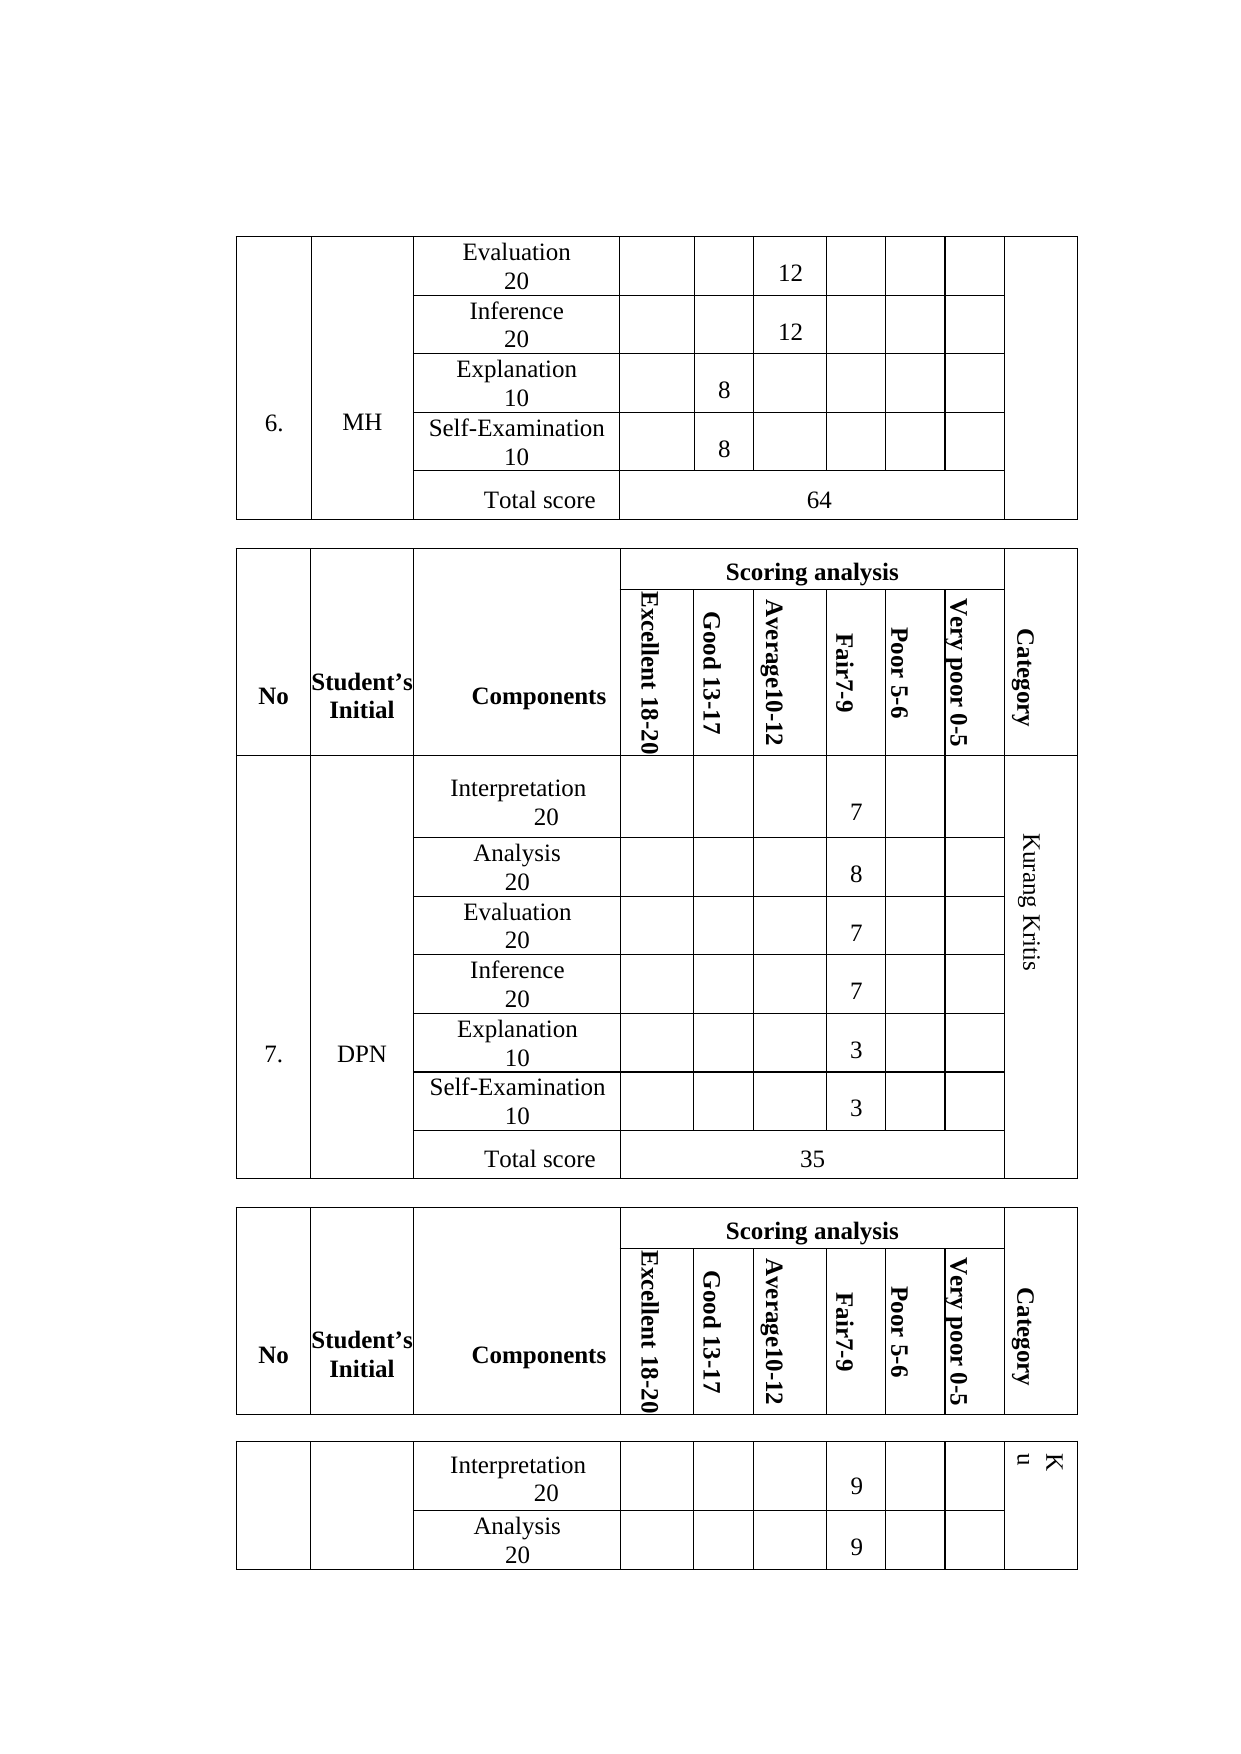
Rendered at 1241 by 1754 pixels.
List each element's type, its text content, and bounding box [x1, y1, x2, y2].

table_cell [754, 955, 826, 1013]
table_cell [621, 756, 693, 837]
table_cell 35 [621, 1131, 1004, 1177]
table_cell Fair7-9 [827, 1249, 885, 1414]
table_cell Total score [414, 1131, 620, 1177]
table_cell Very poor 0-5 [946, 1249, 1004, 1414]
table_header Scoring analysis [621, 1208, 1004, 1248]
table_header Scoring analysis [621, 549, 1004, 589]
table_cell [946, 296, 1004, 353]
table_cell [886, 237, 944, 295]
table_cell [621, 838, 693, 896]
table_cell [754, 1073, 826, 1130]
table_cell Total score [414, 471, 619, 518]
table_cell [946, 1014, 1004, 1071]
table_header Interpretation 20 [414, 1442, 620, 1510]
table_cell [754, 1014, 826, 1071]
table_cell 8 [827, 838, 885, 896]
table_cell [946, 413, 1004, 470]
table_cell Good 13-17 [694, 590, 753, 755]
table_cell [946, 756, 1004, 837]
table_cell [754, 838, 826, 896]
table_cell Average10-12 [754, 590, 826, 755]
table_cell [694, 838, 753, 896]
table_header Student’s Initial [311, 1208, 413, 1414]
table_cell [886, 296, 944, 353]
table_cell [946, 897, 1004, 954]
table_cell 3 [827, 1014, 885, 1071]
table_cell Self-Examination 10 [414, 1073, 620, 1130]
table_header Category [1005, 1208, 1077, 1414]
table_header 9 [827, 1442, 885, 1510]
table_cell [621, 1073, 693, 1130]
table_header EM [311, 1442, 413, 1568]
table_cell Poor 5-6 [886, 1249, 944, 1414]
table_cell [694, 897, 753, 954]
table_cell [754, 354, 826, 412]
table_cell [694, 955, 753, 1013]
table_cell [694, 1073, 753, 1130]
table_header No [237, 549, 310, 755]
table_header Kurang Kritis [1005, 1442, 1077, 1568]
table_cell [621, 1511, 693, 1568]
table_cell [754, 413, 826, 470]
table_header Components [414, 1208, 620, 1414]
table_cell 7 [827, 955, 885, 1013]
table_cell Good 13-17 [694, 1249, 753, 1414]
table_cell [886, 354, 944, 412]
table_header [754, 1442, 826, 1510]
table_cell Fair7-9 [827, 590, 885, 755]
table_cell [695, 296, 753, 353]
table_cell [695, 237, 753, 295]
table_cell Explanation 10 [414, 1014, 620, 1071]
table_cell Evaluation 20 [414, 897, 620, 954]
table_cell [886, 955, 944, 1013]
table_cell Poor 5-6 [886, 590, 944, 755]
table_cell [946, 237, 1004, 295]
table_cell DPN [311, 756, 413, 1177]
table_cell [754, 897, 826, 954]
table_cell Analysis 20 [414, 838, 620, 896]
table_cell Self-Examination 10 [414, 413, 619, 470]
table_header Student’s Initial [311, 549, 413, 755]
table_cell [946, 1073, 1004, 1130]
table_cell [946, 354, 1004, 412]
table_cell [886, 1073, 944, 1130]
table_cell Average10-12 [754, 1249, 826, 1414]
table_cell [886, 838, 944, 896]
table_cell 64 [620, 471, 1004, 518]
table_cell [620, 354, 694, 412]
table_cell [886, 897, 944, 954]
table_cell Kurang Kritis [1005, 756, 1077, 1177]
table_cell 12 [754, 296, 826, 353]
table_header [621, 1442, 693, 1510]
table_cell [754, 756, 826, 837]
table_cell [827, 354, 885, 412]
table_cell Analysis 20 [414, 1511, 620, 1568]
table_cell [827, 237, 885, 295]
table_cell 7 [827, 756, 885, 837]
table_cell 8 [695, 354, 753, 412]
table_cell [886, 1014, 944, 1071]
table_cell [886, 756, 944, 837]
table_cell [886, 413, 944, 470]
table_cell [694, 1014, 753, 1071]
table_cell [620, 296, 694, 353]
table_cell [694, 1511, 753, 1568]
table_header 8. [237, 1442, 310, 1568]
table_cell [621, 1014, 693, 1071]
table_cell [620, 413, 694, 470]
table_cell [694, 756, 753, 837]
table_header [886, 1442, 944, 1510]
table_cell Very poor 0-5 [946, 590, 1004, 755]
table_cell [621, 955, 693, 1013]
table_cell 8 [695, 413, 753, 470]
table_cell [827, 296, 885, 353]
table_cell Excellent 18-20 [621, 590, 693, 755]
table_header [694, 1442, 753, 1510]
table_header Category [1005, 549, 1077, 755]
table_cell 7. [237, 756, 310, 1177]
table_cell Inference 20 [414, 955, 620, 1013]
table_cell [886, 1511, 944, 1568]
table_cell Explanation 10 [414, 354, 619, 412]
table_cell [946, 838, 1004, 896]
table_cell Excellent 18-20 [621, 1249, 693, 1414]
table_cell [621, 897, 693, 954]
table_cell Evaluation 20 [414, 237, 619, 295]
table_cell [946, 1511, 1004, 1568]
table_header Components [414, 549, 620, 755]
table_cell [946, 955, 1004, 1013]
table_cell [827, 413, 885, 470]
table_cell 9 [827, 1511, 885, 1568]
table_cell [754, 1511, 826, 1568]
table_cell 12 [754, 237, 826, 295]
table_cell 7 [827, 897, 885, 954]
table_header [946, 1442, 1004, 1510]
table_cell 3 [827, 1073, 885, 1130]
table_cell Inference 20 [414, 296, 619, 353]
table_header No [237, 1208, 310, 1414]
table_cell Interpretation 20 [414, 756, 620, 837]
table_cell [620, 237, 694, 295]
